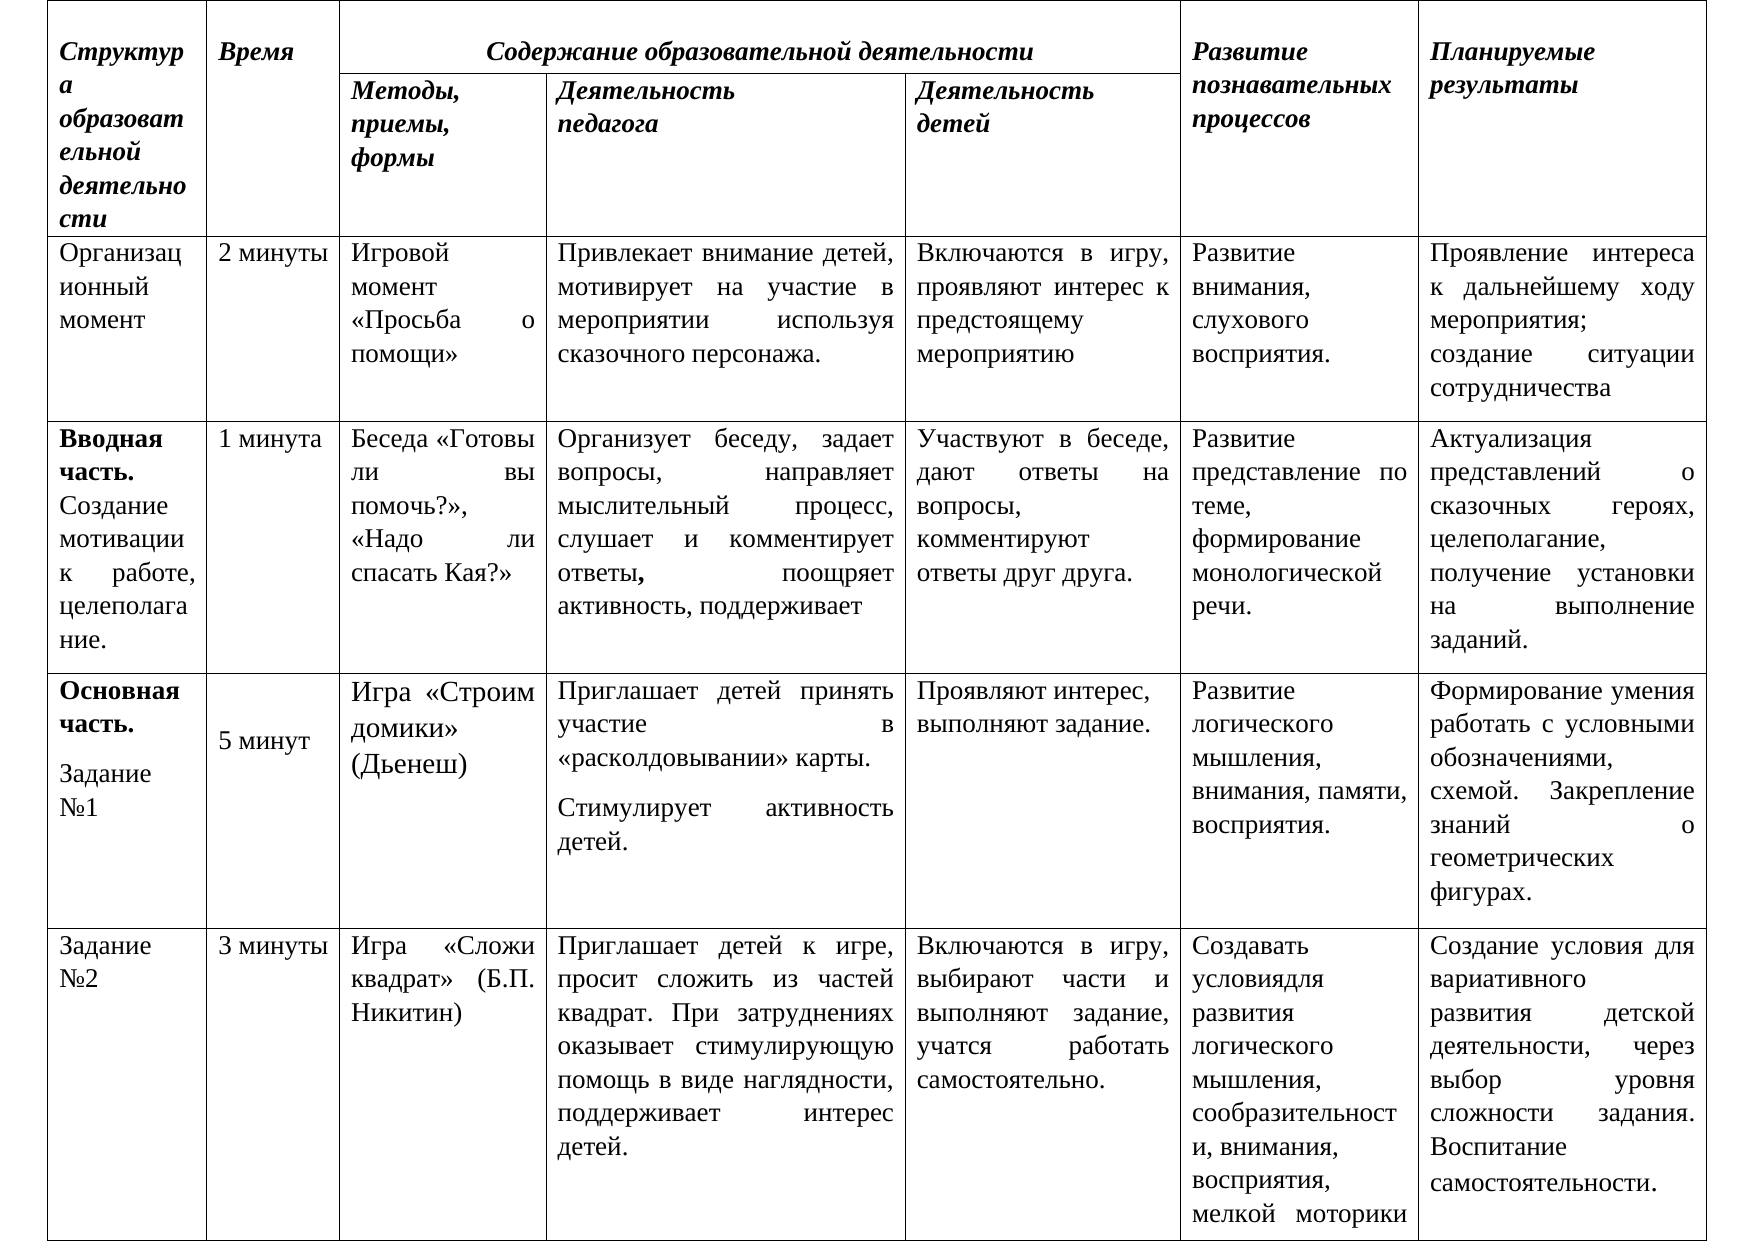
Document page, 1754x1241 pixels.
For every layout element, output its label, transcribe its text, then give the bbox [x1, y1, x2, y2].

table_cell Создание условия для вариативного развития детской деятельности, через выбор уровня сложности задания. Воспитание самостоятельности. [1419, 929, 1706, 1240]
table_header Содержание образовательной деятельности [340, 1, 1180, 73]
table_header Планируемые результаты [1419, 1, 1706, 236]
table_cell Основная часть. Задание №1 [48, 674, 206, 928]
table_cell Игра «Строим домики» (Дьенеш) [340, 674, 546, 928]
table_cell 2 минуты [207, 237, 339, 421]
table_header Развитие познавательных процессов [1181, 1, 1418, 236]
table_cell Беседа «Готовы ли вы помочь?», «Надо ли спасать Кая?» [340, 422, 546, 673]
table_cell Развитие представление по теме, формирование монологической речи. [1181, 422, 1418, 673]
table_cell Игровой момент «Просьба о помощи» [340, 237, 546, 421]
table_cell Актуализация представлений о сказочных героях, целеполагание, получение установки на выполнение заданий. [1419, 422, 1706, 673]
table_cell Деятельность педагога [547, 74, 905, 236]
table_cell Включаются в игру, выбирают части и выполняют задание, учатся работать самостоятельно. [906, 929, 1180, 1240]
table_cell Вводная часть. Создание мотивации к работе, целеполагание. [48, 422, 206, 673]
table_cell Деятельность детей [906, 74, 1180, 236]
table_cell 3 минуты [207, 929, 339, 1240]
table_cell Проявление интереса к дальнейшему ходу мероприятия; создание ситуации сотрудничества [1419, 237, 1706, 421]
table_cell Игра «Сложи квадрат» (Б.П. Никитин) [340, 929, 546, 1240]
table_cell Включаются в игру, проявляют интерес к предстоящему мероприятию [906, 237, 1180, 421]
table_cell Организационный момент [48, 237, 206, 421]
table_cell Методы, приемы, формы [340, 74, 546, 236]
table_cell 5 минут [207, 674, 339, 928]
table_cell Формирование умения работать с условными обозначениями, схемой. Закрепление знаний о геометрических фигурах. [1419, 674, 1706, 928]
table_cell 1 минута [207, 422, 339, 673]
table_cell Развитие логического мышления, внимания, памяти, восприятия. [1181, 674, 1418, 928]
table_cell Развитие внимания, слухового восприятия. [1181, 237, 1418, 421]
table_cell Организует беседу, задает вопросы, направляет мыслительный процесс, слушает и комментирует ответы, поощряет активность, поддерживает [547, 422, 905, 673]
table_header Структура образовательной деятельности [48, 1, 206, 236]
table_header Время [207, 1, 339, 236]
table_cell Проявляют интерес, выполняют задание. [906, 674, 1180, 928]
table_cell Задание №2 [48, 929, 206, 1240]
table_cell Участвуют в беседе, дают ответы на вопросы, комментируют ответы друг друга. [906, 422, 1180, 673]
table_cell Создавать условиядля развития логического мышления, сообразительности, внимания, восприятия, мелкой моторики рук. [1181, 929, 1418, 1240]
table_cell Приглашает детей принять участие в «расколдовывании» карты. Стимулирует активность детей. [547, 674, 905, 928]
table_cell Приглашает детей к игре, просит сложить из частей квадрат. При затруднениях оказывает стимулирующую помощь в виде наглядности, поддерживает интерес детей. [547, 929, 905, 1240]
table_cell Привлекает внимание детей, мотивирует на участие в мероприятии используя сказочного персонажа. [547, 237, 905, 421]
